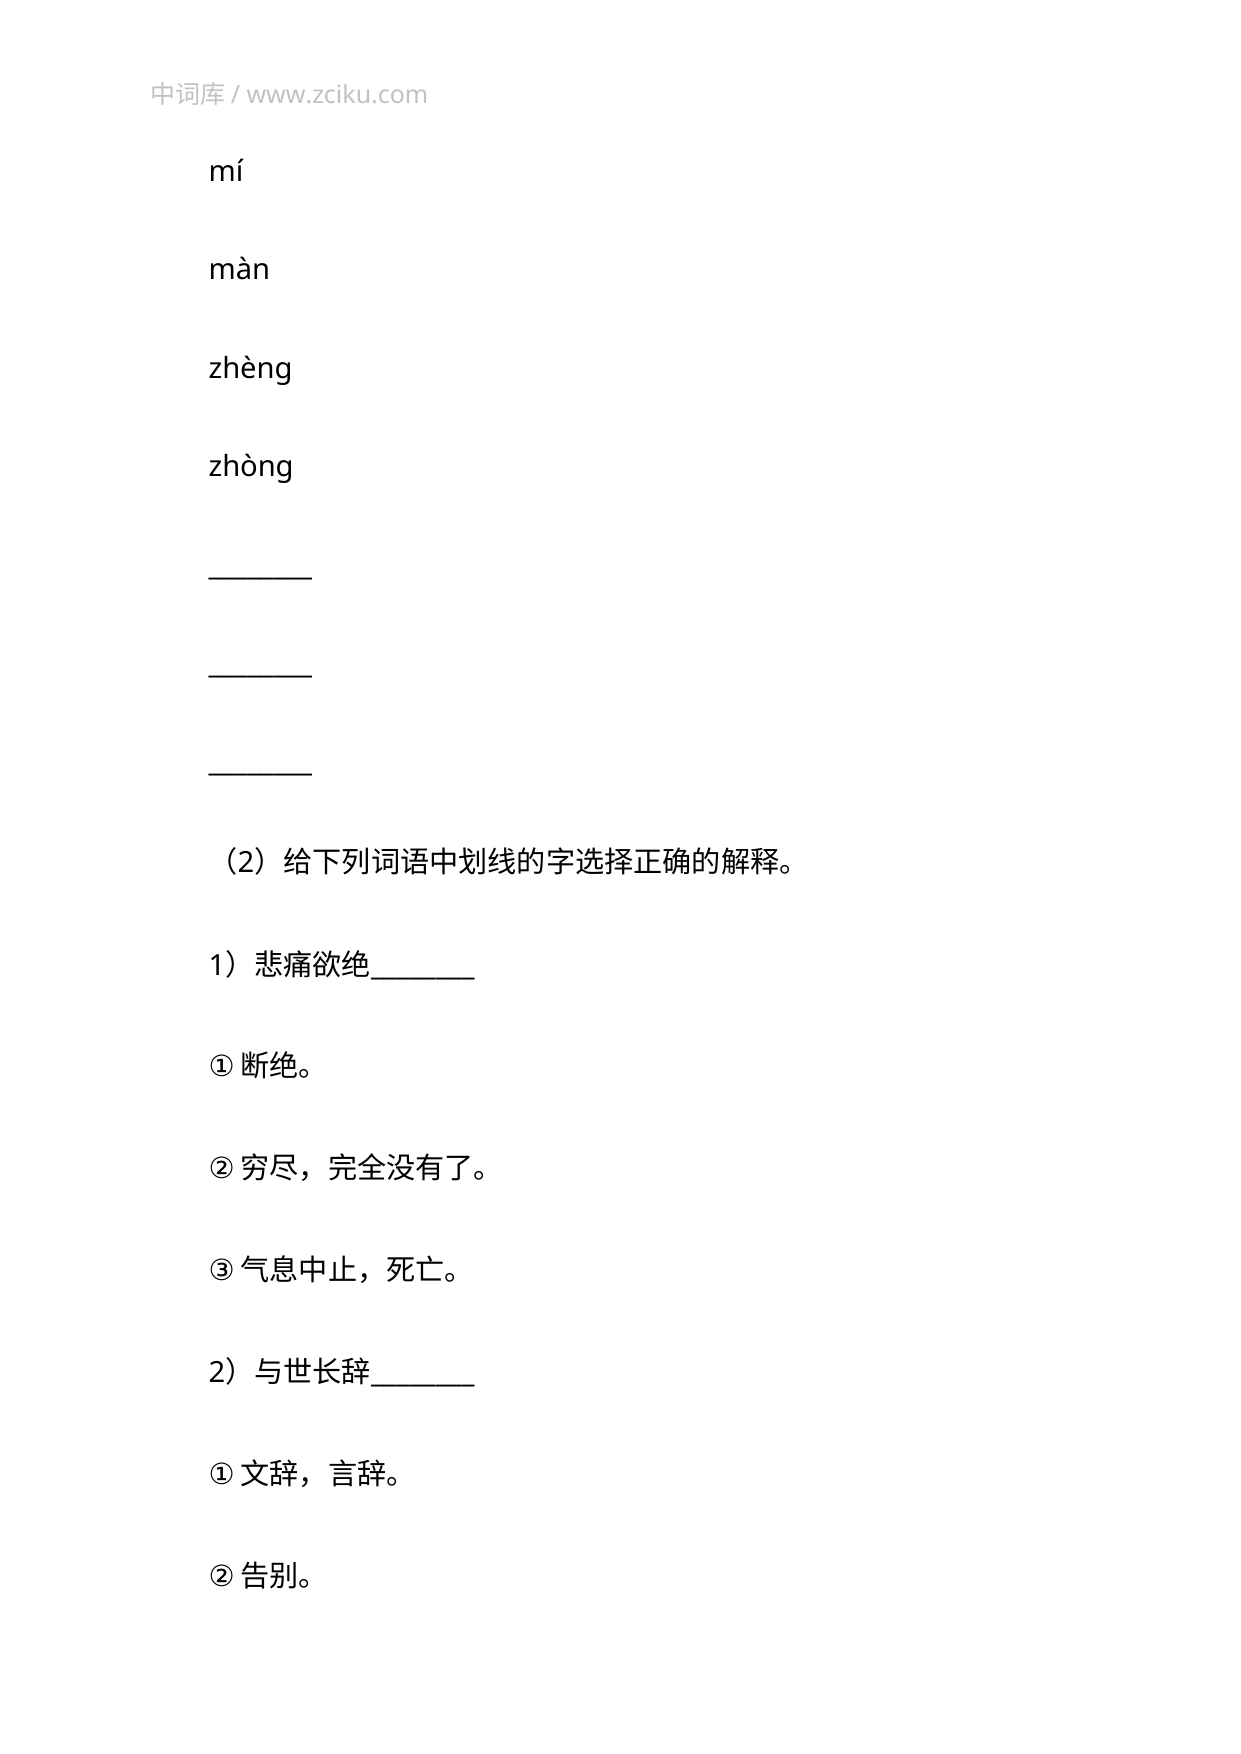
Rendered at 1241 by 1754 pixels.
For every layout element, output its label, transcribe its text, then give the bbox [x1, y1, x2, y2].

text （2）给下列词语中划线的字选择正确的解释。 [150, 839, 1090, 881]
text ②告别。 [150, 1553, 1090, 1595]
text mí [150, 150, 1090, 190]
text ③气息中止，死亡。 [150, 1247, 1090, 1289]
text ________ [150, 741, 1090, 780]
text 2）与世长辞________ [150, 1349, 1090, 1391]
text ________ [150, 544, 1090, 583]
text ②穷尽，完全没有了。 [150, 1145, 1090, 1187]
text 1）悲痛欲绝________ [150, 941, 1090, 983]
text zhènɡ [150, 347, 1090, 387]
text ①断绝。 [150, 1043, 1090, 1085]
text màn [150, 248, 1090, 288]
text ________ [150, 642, 1090, 682]
text ①文辞，言辞。 [150, 1451, 1090, 1493]
text zhònɡ [150, 445, 1090, 485]
